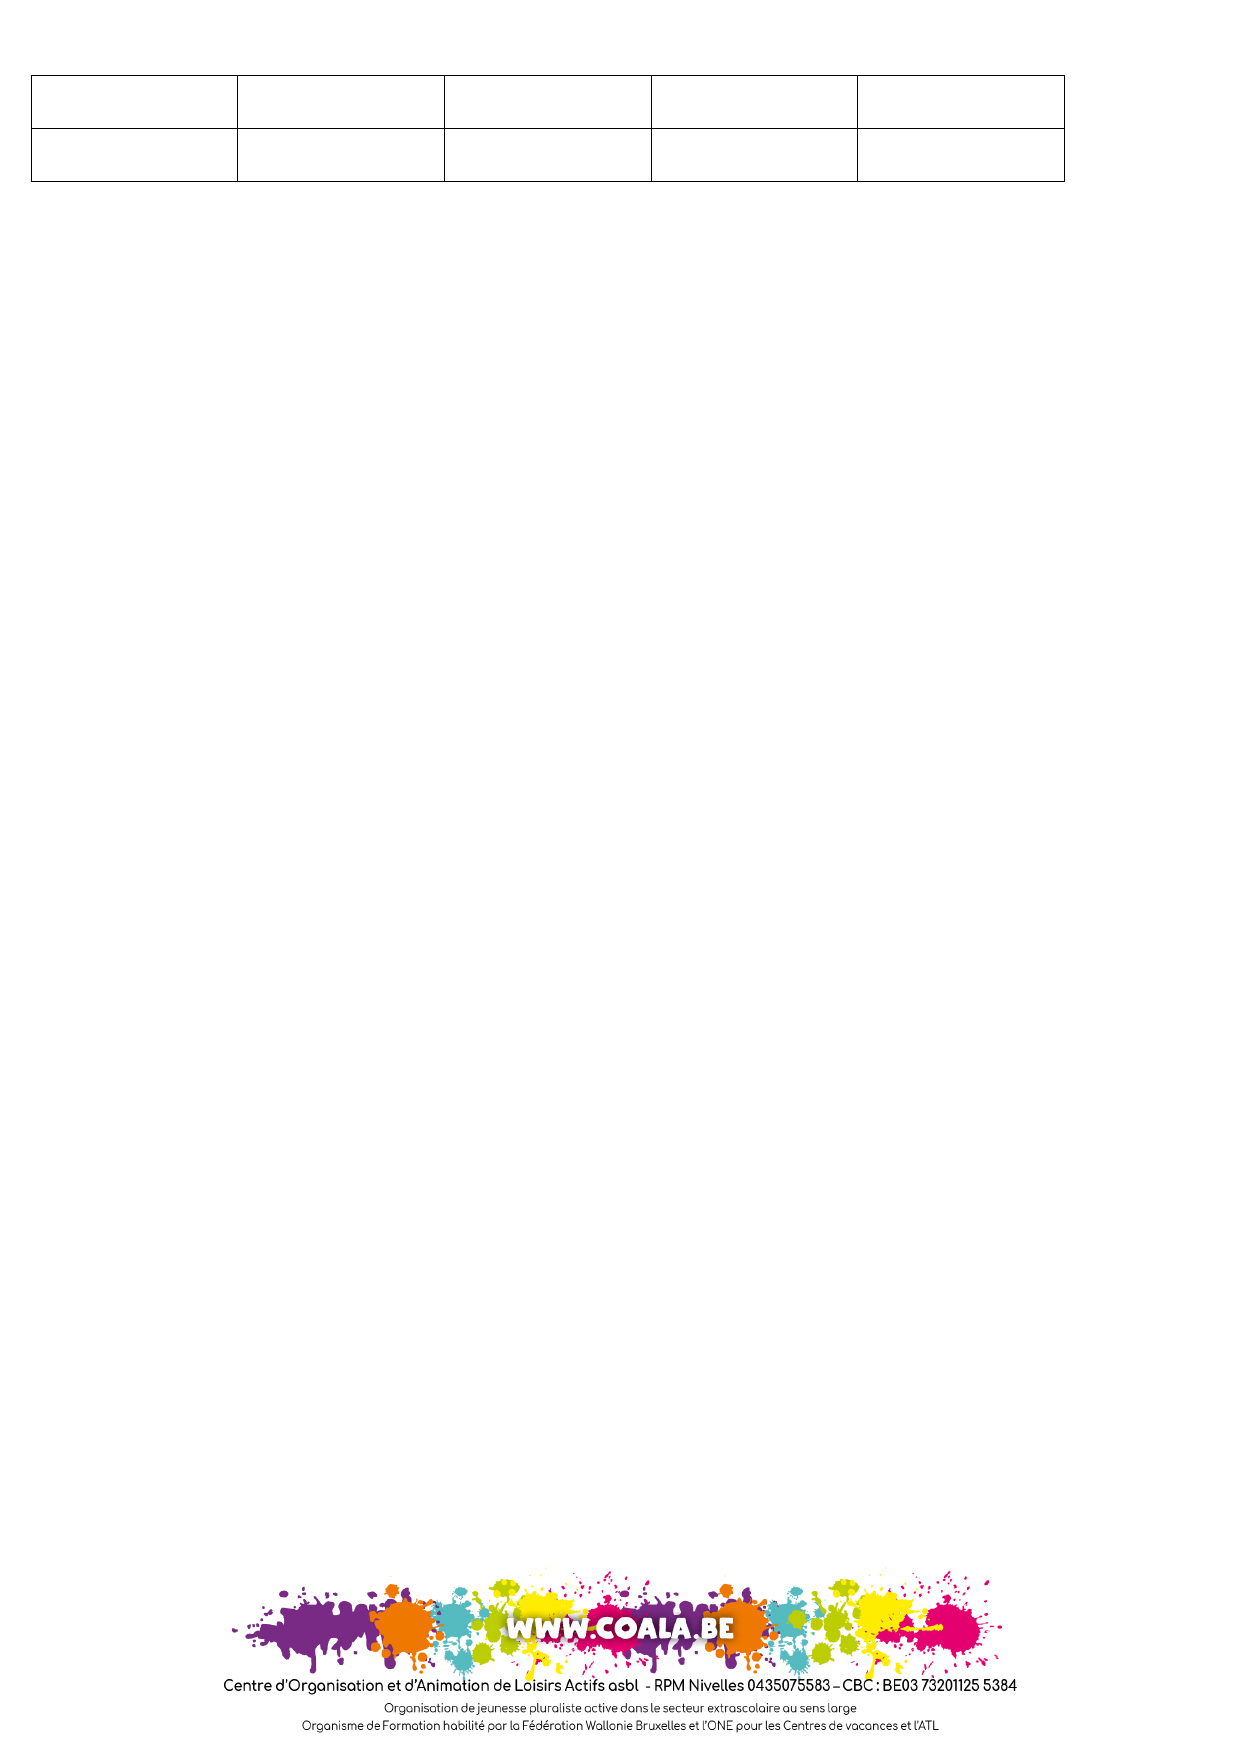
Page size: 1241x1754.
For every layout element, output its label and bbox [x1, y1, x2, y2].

table_cell [445, 129, 651, 181]
table_cell [238, 129, 444, 181]
picture [48, 1554, 1192, 1751]
table_cell [238, 76, 444, 128]
table_cell [445, 76, 651, 128]
table_cell [32, 129, 237, 181]
table_cell [32, 76, 237, 128]
table_cell [652, 129, 857, 181]
table_cell [858, 129, 1064, 181]
table_cell [858, 76, 1064, 128]
table_cell [652, 76, 857, 128]
